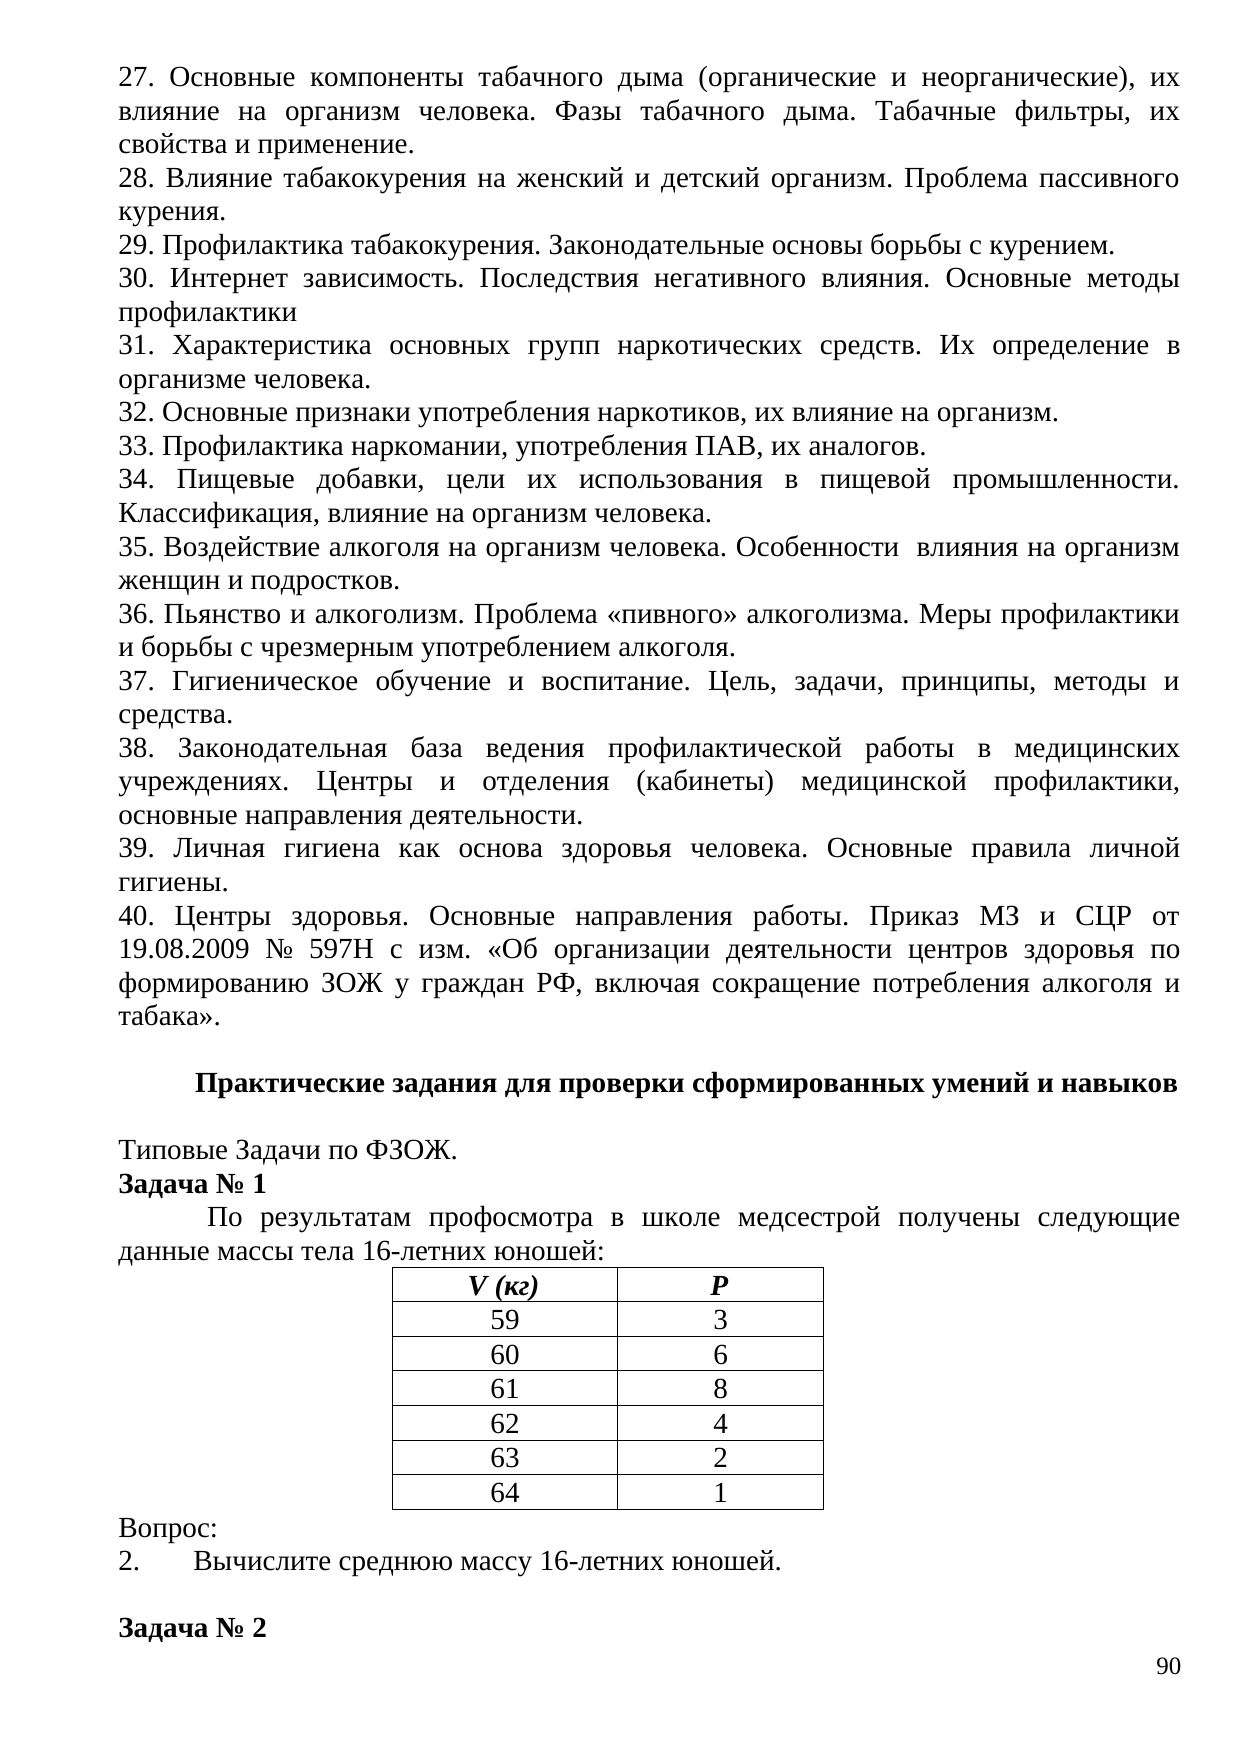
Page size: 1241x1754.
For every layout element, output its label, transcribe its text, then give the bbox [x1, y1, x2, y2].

text 31. Характеристика основных групп наркотических средств. Их определение в организме человека. [118, 327, 1181, 394]
list Практические задания для проверки сформированных умений и навыков [118, 1065, 1181, 1099]
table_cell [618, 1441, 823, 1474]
text 35. Воздействие алкоголя на организм человека. Особенности влияния на организм женщин и подростков. [118, 529, 1181, 596]
text 38. Законодательная база ведения профилактической работы в медицинских учреждениях. Центры и отделения (кабинеты) медицинской профилактики, основные направления деятельности. [118, 730, 1181, 831]
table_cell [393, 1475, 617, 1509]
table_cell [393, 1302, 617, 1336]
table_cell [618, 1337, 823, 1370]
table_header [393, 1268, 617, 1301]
text Вопрос: [118, 1510, 1181, 1543]
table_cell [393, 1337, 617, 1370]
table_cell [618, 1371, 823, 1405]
text 33. Профилактика наркомании, употребления ПАВ, их аналогов. [118, 428, 1181, 462]
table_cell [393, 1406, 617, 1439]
text 37. Гигиеническое обучение и воспитание. Цель, задачи, принципы, методы и средства. [118, 663, 1181, 730]
text 36. Пьянство и алкоголизм. Проблема «пивного» алкоголизма. Меры профилактики и борьбы с чрезмерным употреблением алкоголя. [118, 596, 1181, 663]
text По результатам профосмотра в школе медсестрой получены следующие данные массы тела 16-летних юношей: [118, 1199, 1181, 1267]
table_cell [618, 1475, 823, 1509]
list Вычислите среднюю массу 16-летних юношей. [118, 1543, 1181, 1577]
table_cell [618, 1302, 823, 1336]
text Задача № 1 [118, 1166, 1181, 1199]
text 29. Профилактика табакокурения. Законодательные основы борьбы с курением. [118, 227, 1181, 260]
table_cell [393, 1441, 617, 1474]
text 27. Основные компоненты табачного дыма (органические и неорганические), их влияние на организм человека. Фазы табачного дыма. Табачные фильтры, их свойства и применение. [118, 59, 1181, 160]
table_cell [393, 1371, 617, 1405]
text Типовые Задачи по ФЗОЖ. [118, 1132, 1181, 1166]
text 39. Личная гигиена как основа здоровья человека. Основные правила личной гигиены. [118, 831, 1181, 898]
text 34. Пищевые добавки, цели их использования в пищевой промышленности. Классификация, влияние на организм человека. [118, 462, 1181, 529]
text 40. Центры здоровья. Основные направления работы. Приказ МЗ и СЦР от 19.08.2009 № 597Н с изм. «Об организации деятельности центров здоровья по формированию ЗОЖ у граждан РФ, включая сокращение потребления алкоголя и табака». [118, 898, 1181, 1032]
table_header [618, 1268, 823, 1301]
text 28. Влияние табакокурения на женский и детский организм. Проблема пассивного курения. [118, 160, 1181, 227]
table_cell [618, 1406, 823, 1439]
text 30. Интернет зависимость. Последствия негативного влияния. Основные методы профилактики [118, 260, 1181, 327]
text Задача № 2 [118, 1610, 1181, 1644]
text 32. Основные признаки употребления наркотиков, их влияние на организм. [118, 394, 1181, 428]
